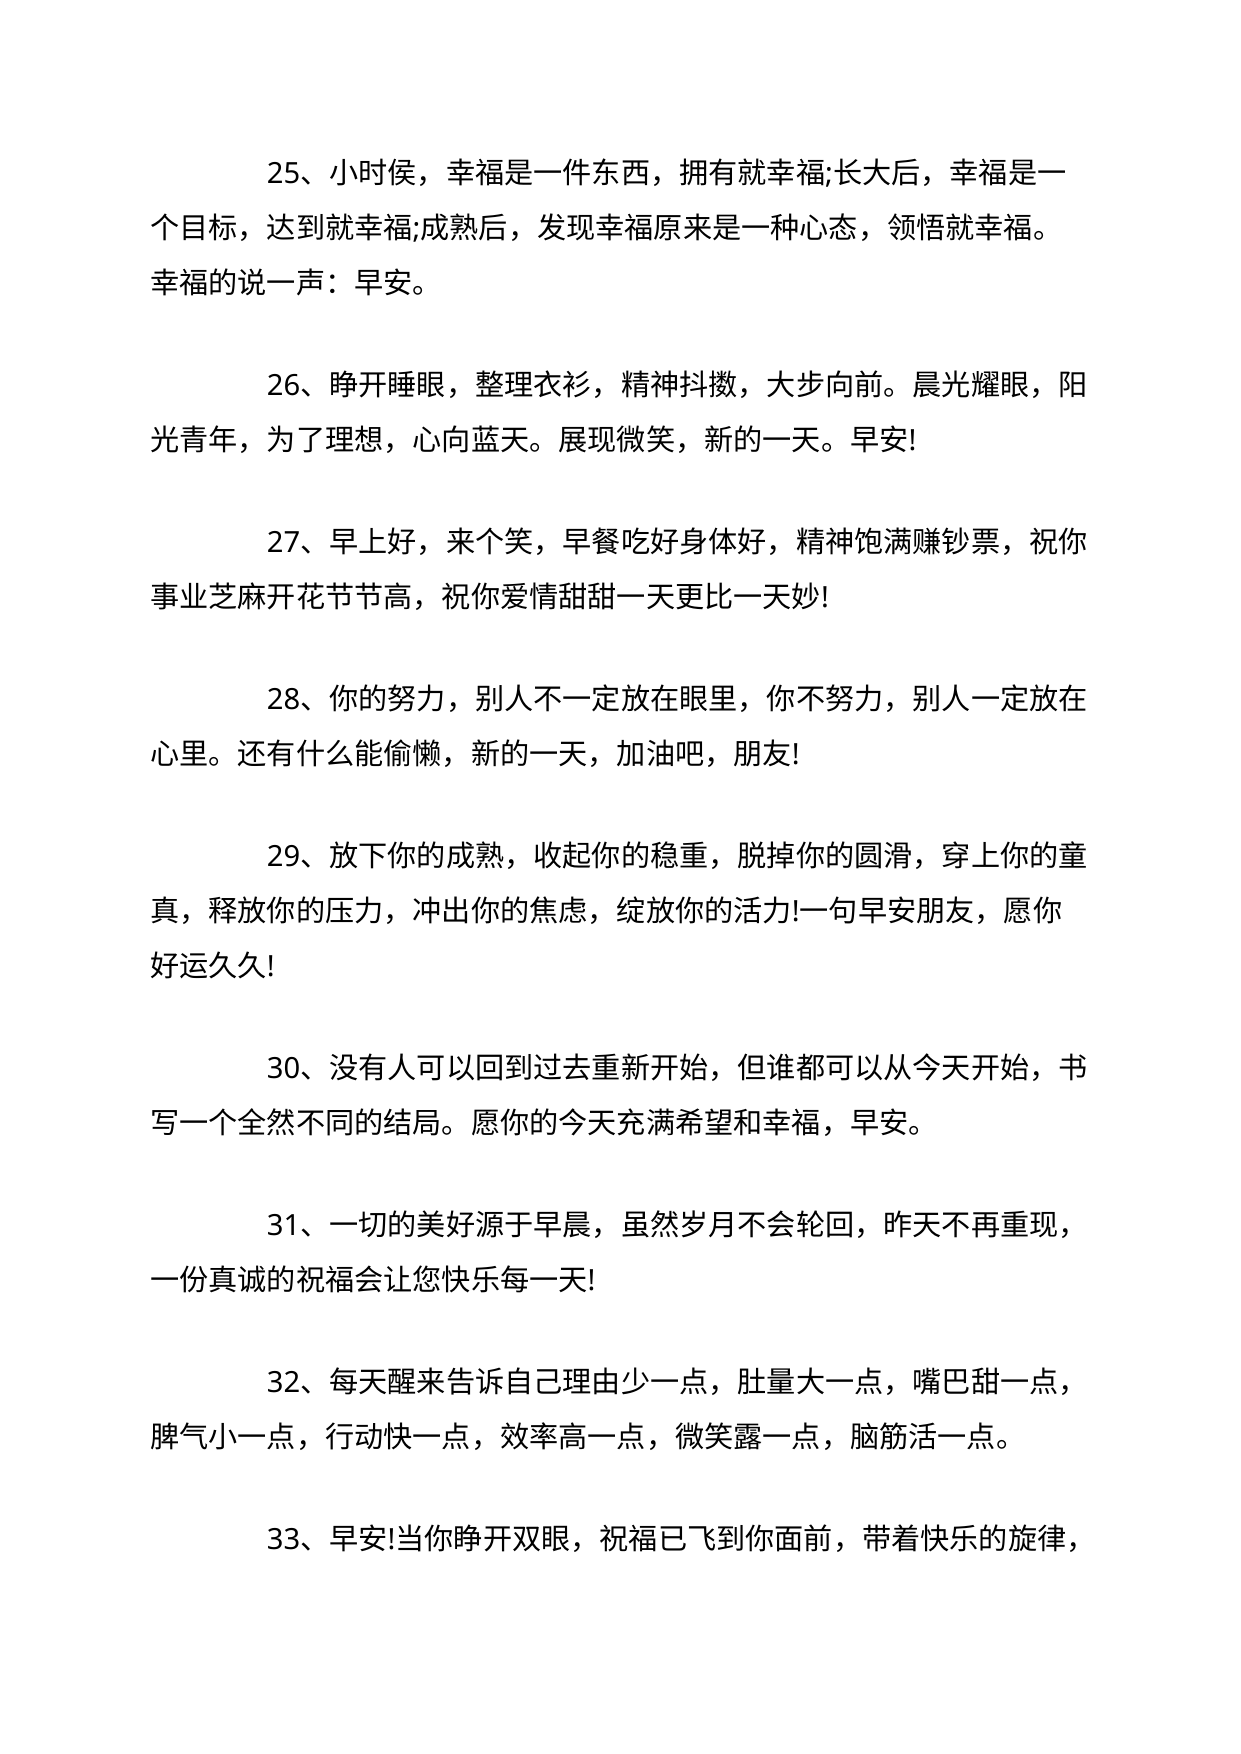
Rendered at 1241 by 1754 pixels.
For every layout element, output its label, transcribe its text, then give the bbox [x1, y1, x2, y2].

text 27、早上好，来个笑，早餐吃好身体好，精神饱满赚钞票，祝你事业芝麻开花节节高，祝你爱情甜甜一天更比一天妙! [150, 519, 1090, 616]
text 28、你的努力，别人不一定放在眼里，你不努力，别人一定放在心里。还有什么能偷懒，新的一天，加油吧，朋友! [150, 676, 1090, 773]
text 30、没有人可以回到过去重新开始，但谁都可以从今天开始，书写一个全然不同的结局。愿你的今天充满希望和幸福，早安。 [150, 1045, 1090, 1142]
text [150, 1515, 1090, 1558]
text 31、一切的美好源于早晨，虽然岁月不会轮回，昨天不再重现，一份真诚的祝福会让您快乐每一天! [150, 1201, 1090, 1299]
text 25、小时侯，幸福是一件东西，拥有就幸福;长大后，幸福是一个目标，达到就幸福;成熟后，发现幸福原来是一种心态，领悟就幸福。幸福的说一声：早安。 [150, 150, 1090, 302]
text 32、每天醒来告诉自己理由少一点，肚量大一点，嘴巴甜一点，脾气小一点，行动快一点，效率高一点，微笑露一点，脑筋活一点。 [150, 1358, 1090, 1456]
text 29、放下你的成熟，收起你的稳重，脱掉你的圆滑，穿上你的童真，释放你的压力，冲出你的焦虑，绽放你的活力!一句早安朋友，愿你好运久久! [150, 833, 1090, 985]
text 26、睁开睡眼，整理衣衫，精神抖擞，大步向前。晨光耀眼，阳光青年，为了理想，心向蓝天。展现微笑，新的一天。早安! [150, 362, 1090, 459]
